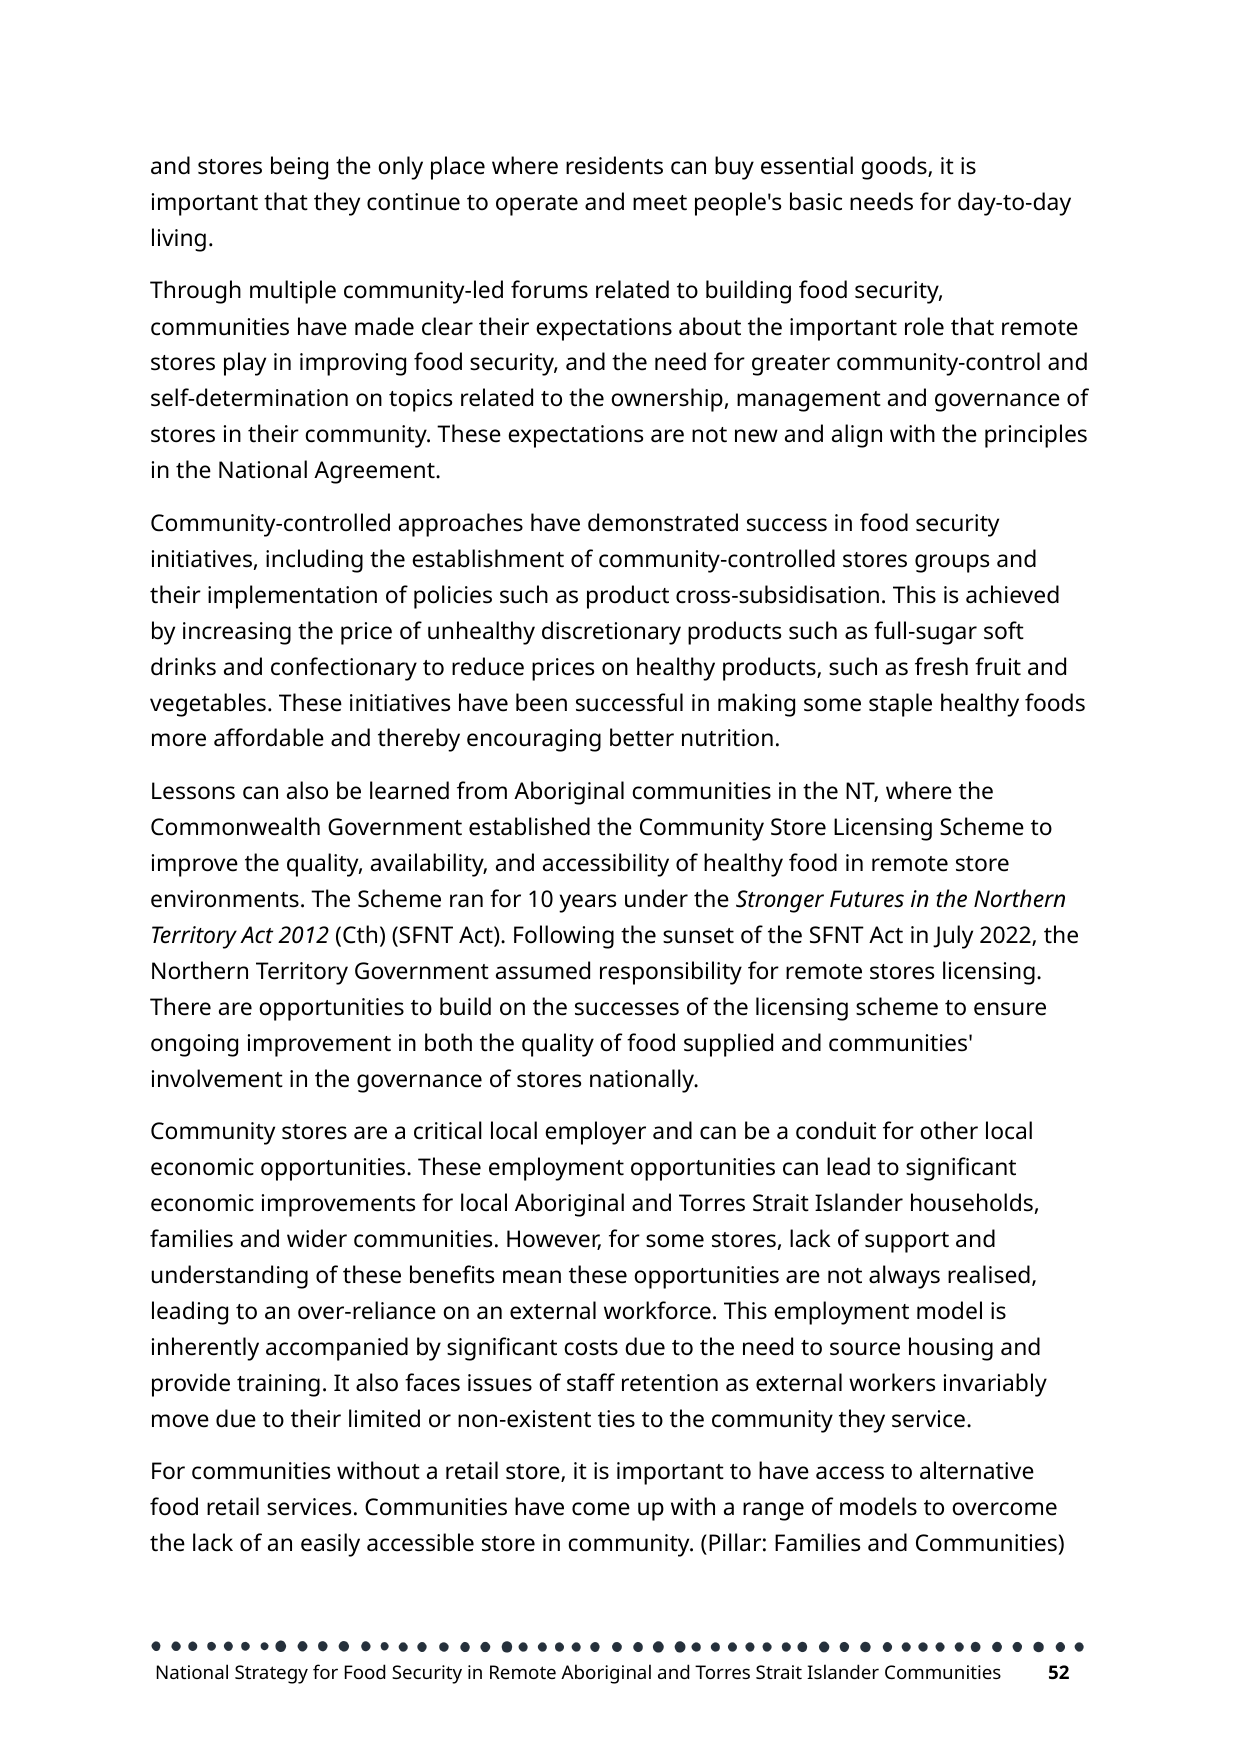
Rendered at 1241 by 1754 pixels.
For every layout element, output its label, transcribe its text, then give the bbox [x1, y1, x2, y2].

text For communities without a retail store, it is important to have access to alternative food retail services. Communities have come up with a range of models to overcome the lack of an easily accessible store in community. (Pillar: Families and Communities) [150, 1455, 1090, 1558]
text Community-controlled approaches have demonstrated success in food security initiatives, including the establishment of community-controlled stores groups and their implementation of policies such as product cross-subsidisation. This is achieved by increasing the price of unhealthy discretionary products such as full-sugar soft drinks and confectionary to reduce prices on healthy products, such as fresh fruit and vegetables. These initiatives have been successful in making some staple healthy foods more affordable and thereby encouraging better nutrition. [150, 507, 1090, 754]
text Lessons can also be learned from Aboriginal communities in the NT, where the Commonwealth Government established the Community Store Licensing Scheme to improve the quality, availability, and accessibility of healthy food in remote store environments. The Scheme ran for 10 years under the Stronger Futures in the Northern Territory Act 2012 (Cth) (SFNT Act). Following the sunset of the SFNT Act in July 2022, the Northern Territory Government assumed responsibility for remote stores licensing. There are opportunities to build on the successes of the licensing scheme to ensure ongoing improvement in both the quality of food supplied and communities' involvement in the governance of stores nationally. [150, 775, 1090, 1094]
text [150, 150, 1090, 253]
picture [151, 1633, 1092, 1660]
text Through multiple community-led forums related to building food security, communities have made clear their expectations about the important role that remote stores play in improving food security, and the need for greater community-control and self-determination on topics related to the ownership, management and governance of stores in their community. These expectations are not new and align with the principles in the National Agreement. [150, 274, 1090, 485]
text Community stores are a critical local employer and can be a conduit for other local economic opportunities. These employment opportunities can lead to significant economic improvements for local Aboriginal and Torres Strait Islander households, families and wider communities. However, for some stores, lack of support and understanding of these benefits mean these opportunities are not always realised, leading to an over-reliance on an external workforce. This employment model is inherently accompanied by significant costs due to the need to source housing and provide training. It also faces issues of staff retention as external workers invariably move due to their limited or non-existent ties to the community they service. [150, 1115, 1090, 1434]
